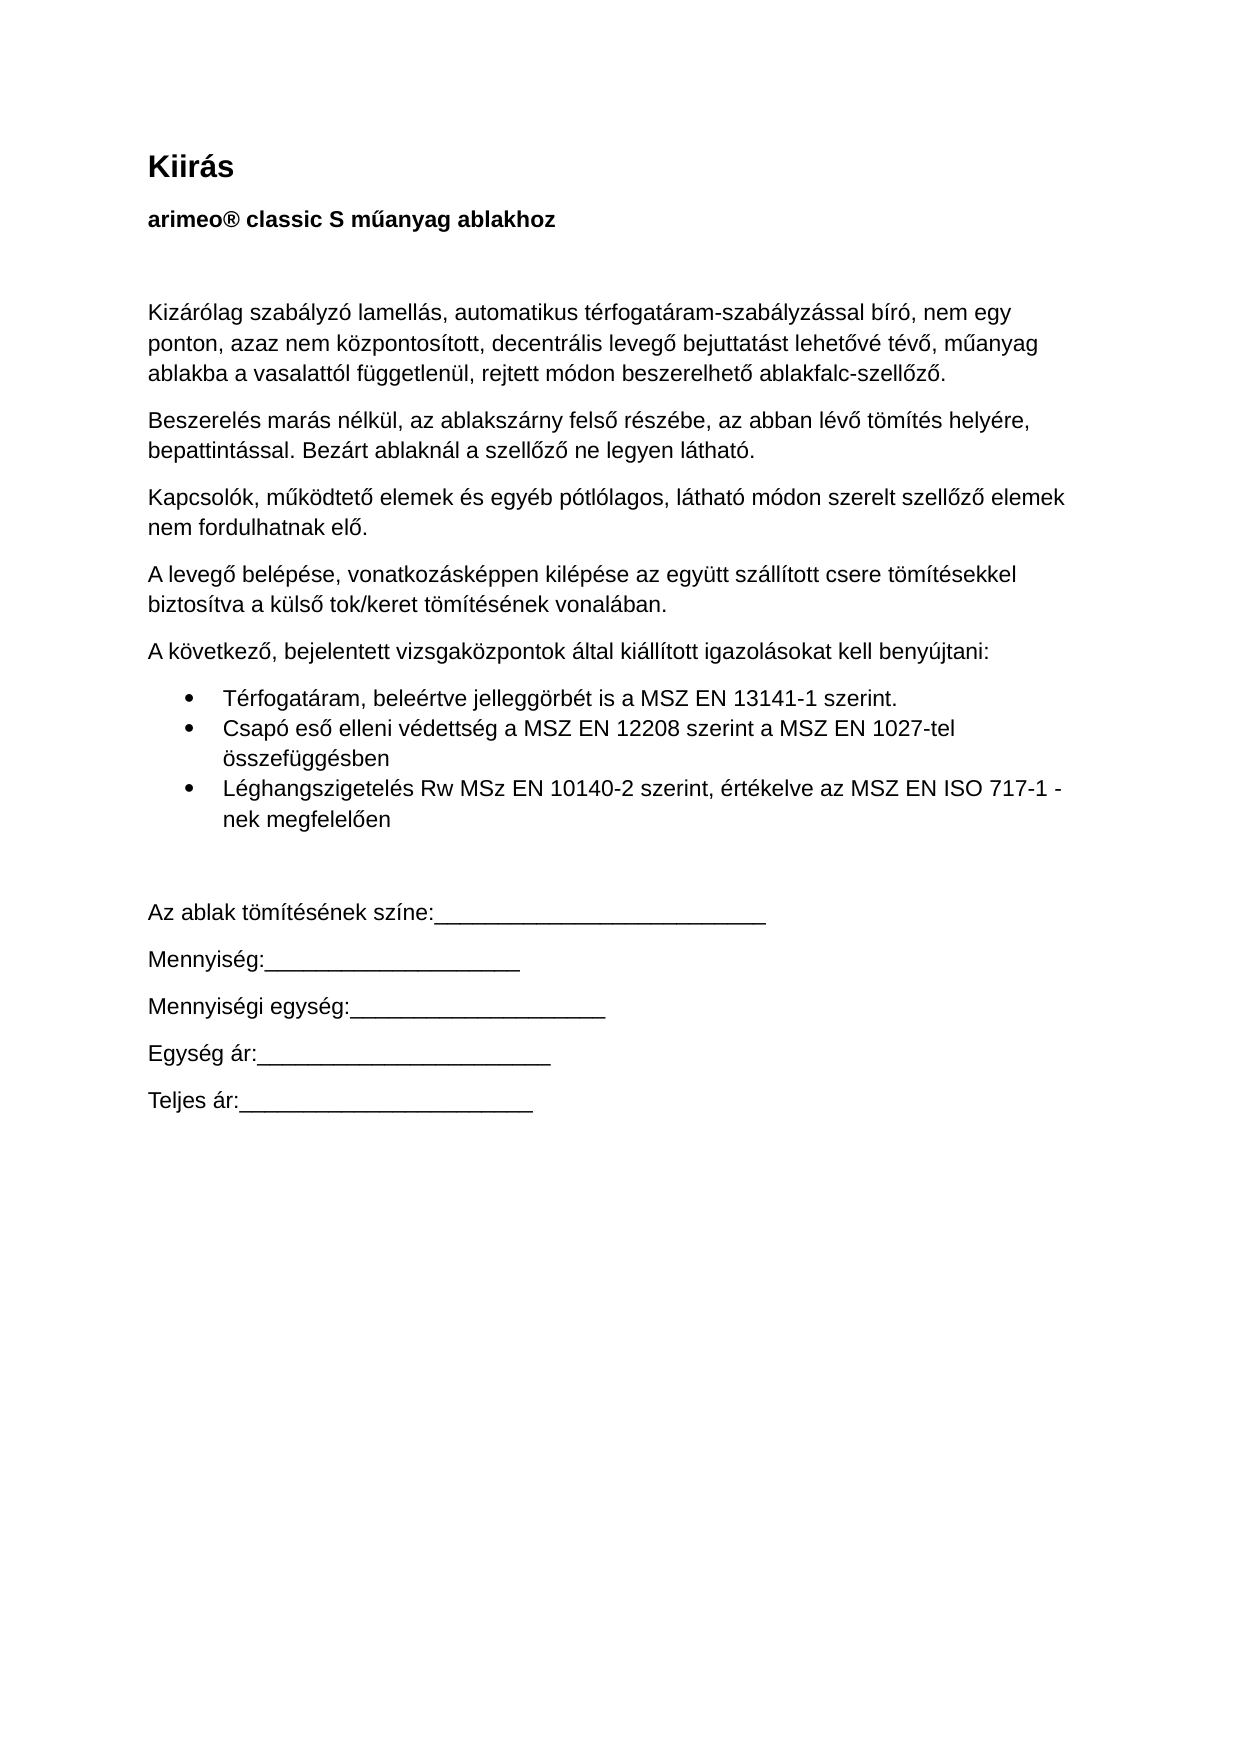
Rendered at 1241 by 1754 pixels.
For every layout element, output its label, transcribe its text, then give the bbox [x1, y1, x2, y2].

list Térfogatáram, beleértve jelleggörbét is a MSZ EN 13141-1 szerint. [185, 685, 1093, 711]
text arimeo® classic S műanyag ablakhoz [148, 206, 1093, 232]
text A levegő belépése, vonatkozásképpen kilépése az együtt szállított csere tömítésekkel biztosítva a külső tok/keret tömítésének vonalában. [148, 561, 1093, 617]
list Csapó eső elleni védettség a MSZ EN 12208 szerint a MSZ EN 1027-tel összefüggésben [185, 715, 1093, 771]
text A következő, bejelentett vizsgaközpontok által kiállított igazolásokat kell benyújtani: [148, 638, 1093, 664]
text Kapcsolók, működtető elemek és egyéb pótlólagos, látható módon szerelt szellőző elemek nem fordulhatnak elő. [148, 484, 1093, 540]
text Kiirás [148, 148, 1093, 183]
list Léghangszigetelés Rw MSz EN 10140-2 szerint, értékelve az MSZ EN ISO 717-1 -nek megfelelően [185, 775, 1093, 832]
text Mennyiség:____________________ [148, 946, 1093, 972]
text Beszerelés marás nélkül, az ablakszárny felső részébe, az abban lévő tömítés helyére, bepattintással. Bezárt ablaknál a szellőző ne legyen látható. [148, 407, 1093, 463]
text Mennyiségi egység:____________________ [148, 993, 1093, 1019]
text Kizárólag szabályzó lamellás, automatikus térfogatáram-szabályzással bíró, nem egy ponton, azaz nem központosított, decentrális levegő bejuttatást lehetővé tévő, műanyag ablakba a vasalattól függetlenül, rejtett módon beszerelhető ablakfalc-szellőző. [148, 299, 1093, 386]
text Egység ár:_______________________ [148, 1040, 1093, 1066]
text Teljes ár:_______________________ [148, 1087, 1093, 1113]
text Az ablak tömítésének színe:__________________________ [148, 899, 1093, 926]
